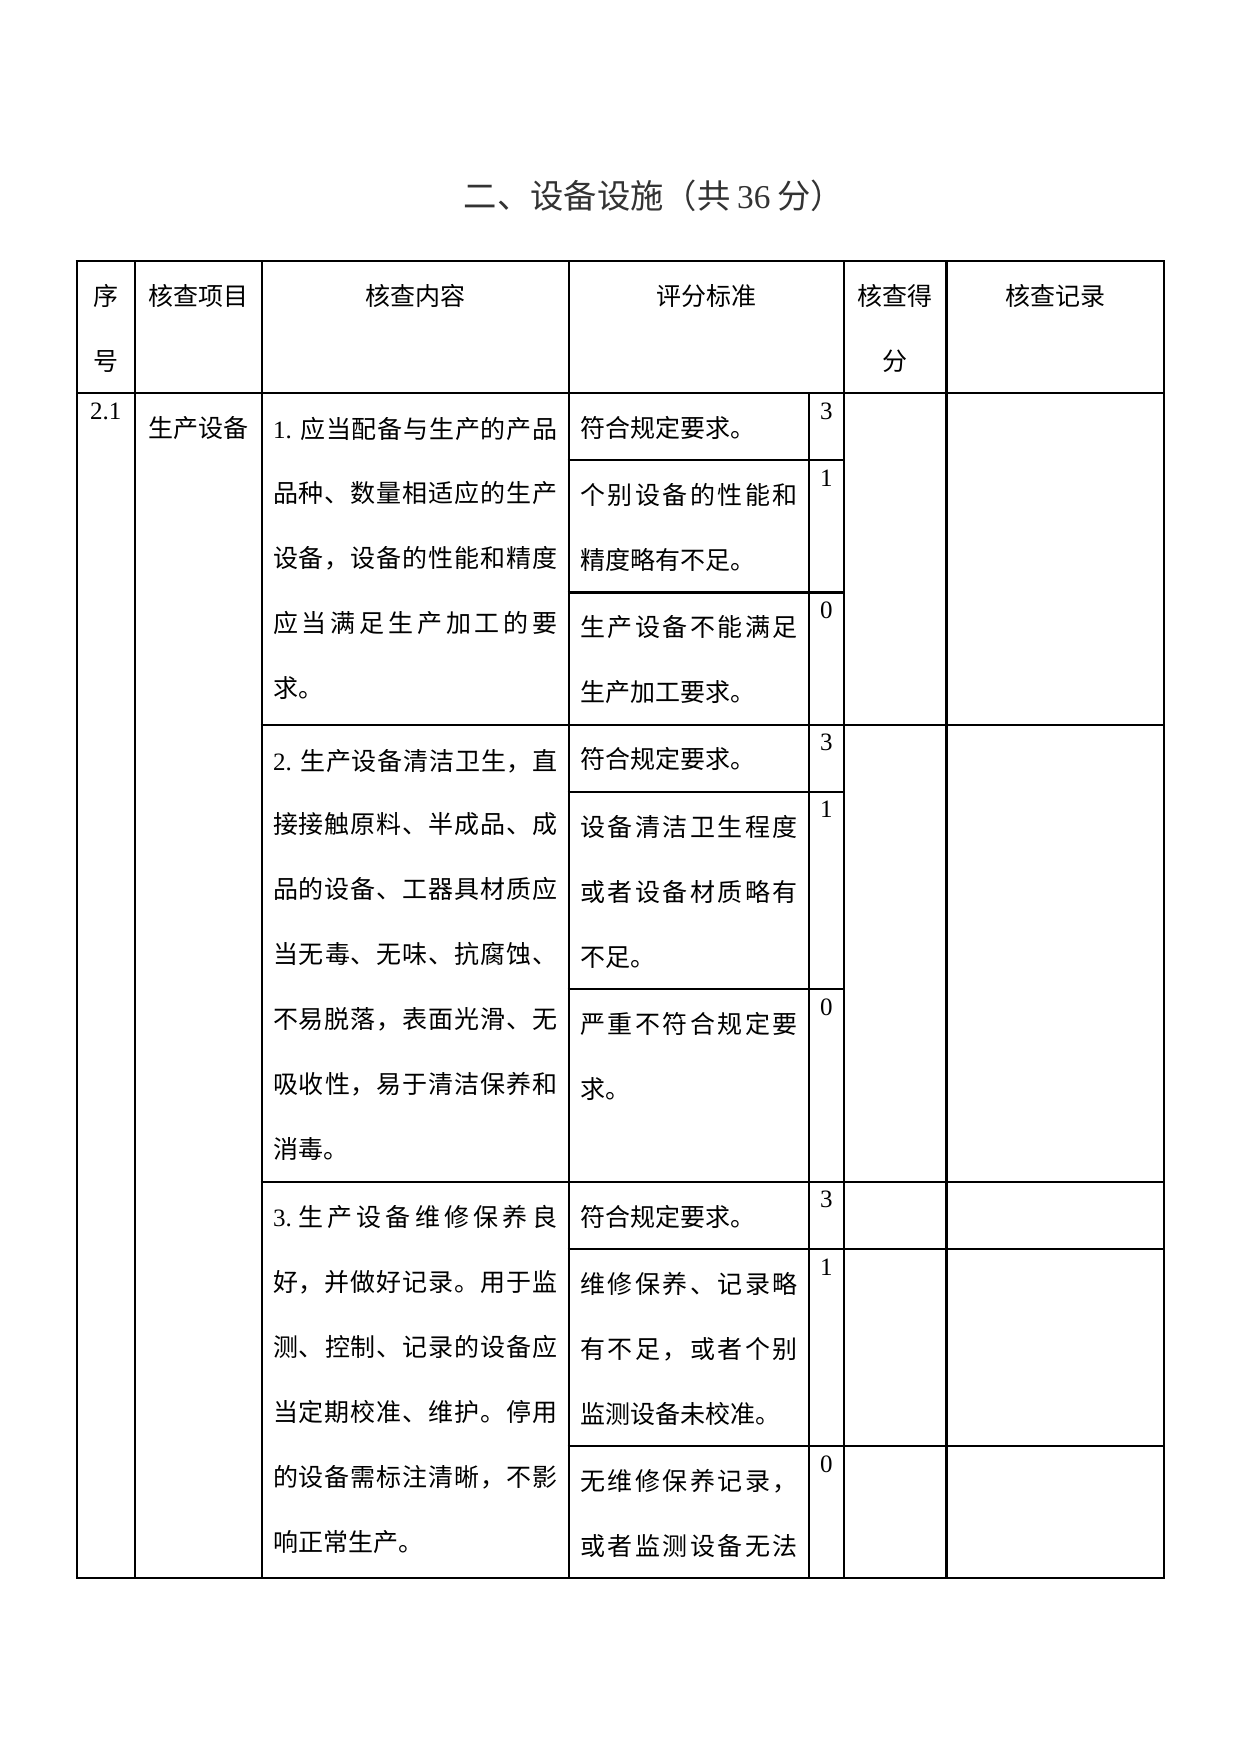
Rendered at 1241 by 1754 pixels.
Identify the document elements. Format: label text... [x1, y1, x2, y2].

table_cell 2. 生产设备清洁卫生，直接接触原料、半成品、成品的设备、工器具材质应当无毒、无味、抗腐蚀、不易脱落，表面光滑、无吸收性，易于清洁保养和消毒。 [263, 726, 568, 1181]
table_header 核查得分 [845, 262, 945, 392]
table_cell [948, 726, 1163, 1181]
table_cell [845, 726, 945, 1181]
table_cell 生产设备 [136, 394, 261, 1577]
table_header 核查记录 [948, 262, 1163, 392]
table_header 核查内容 [263, 262, 568, 392]
table_cell 3. 生产设备维修保养良好，并做好记录。用于监测、控制、记录的设备应当定期校准、维护。停用的设备需标注清晰，不影响正常生产。 [263, 1183, 568, 1577]
table_cell 符合规定要求。 [570, 394, 808, 459]
table_cell [845, 394, 945, 723]
table_cell 符合规定要求。 [570, 1183, 808, 1248]
table_cell 0 [810, 594, 843, 723]
table_cell 1 [810, 1250, 843, 1445]
table_cell [948, 1250, 1163, 1445]
table_header 核查项目 [136, 262, 261, 392]
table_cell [570, 1447, 808, 1577]
table_cell [948, 1183, 1163, 1248]
text 二、设备设施（共36分） [187, 162, 1053, 227]
table_cell 0 [810, 990, 843, 1181]
table_cell 3 [810, 726, 843, 791]
table_cell 严重不符合规定要求。 [570, 990, 808, 1181]
table_cell 1. 应当配备与生产的产品品种、数量相适应的生产设备，设备的性能和精度应当满足生产加工的要求。 [263, 394, 568, 723]
table_cell [845, 1183, 945, 1248]
table_cell [845, 1447, 945, 1577]
table_cell 0 [810, 1447, 843, 1577]
table_cell 1 [810, 461, 843, 591]
table_cell [845, 1250, 945, 1445]
table_cell 2.1 [78, 394, 134, 1577]
table_cell 3 [810, 394, 843, 459]
table_cell 设备清洁卫生程度或者设备材质略有不足。 [570, 793, 808, 988]
table_cell [948, 1447, 1163, 1577]
table_cell 1 [810, 793, 843, 988]
table_header 评分标准 [570, 262, 843, 392]
table_cell [948, 394, 1163, 723]
table_cell 维修保养、记录略有不足，或者个别监测设备未校准。 [570, 1250, 808, 1445]
table_cell 个别设备的性能和精度略有不足。 [570, 461, 808, 591]
table_cell 3 [810, 1183, 843, 1248]
table_cell 生产设备不能满足生产加工要求。 [570, 594, 808, 723]
table_cell 符合规定要求。 [570, 726, 808, 791]
table_header 序号 [78, 262, 134, 392]
